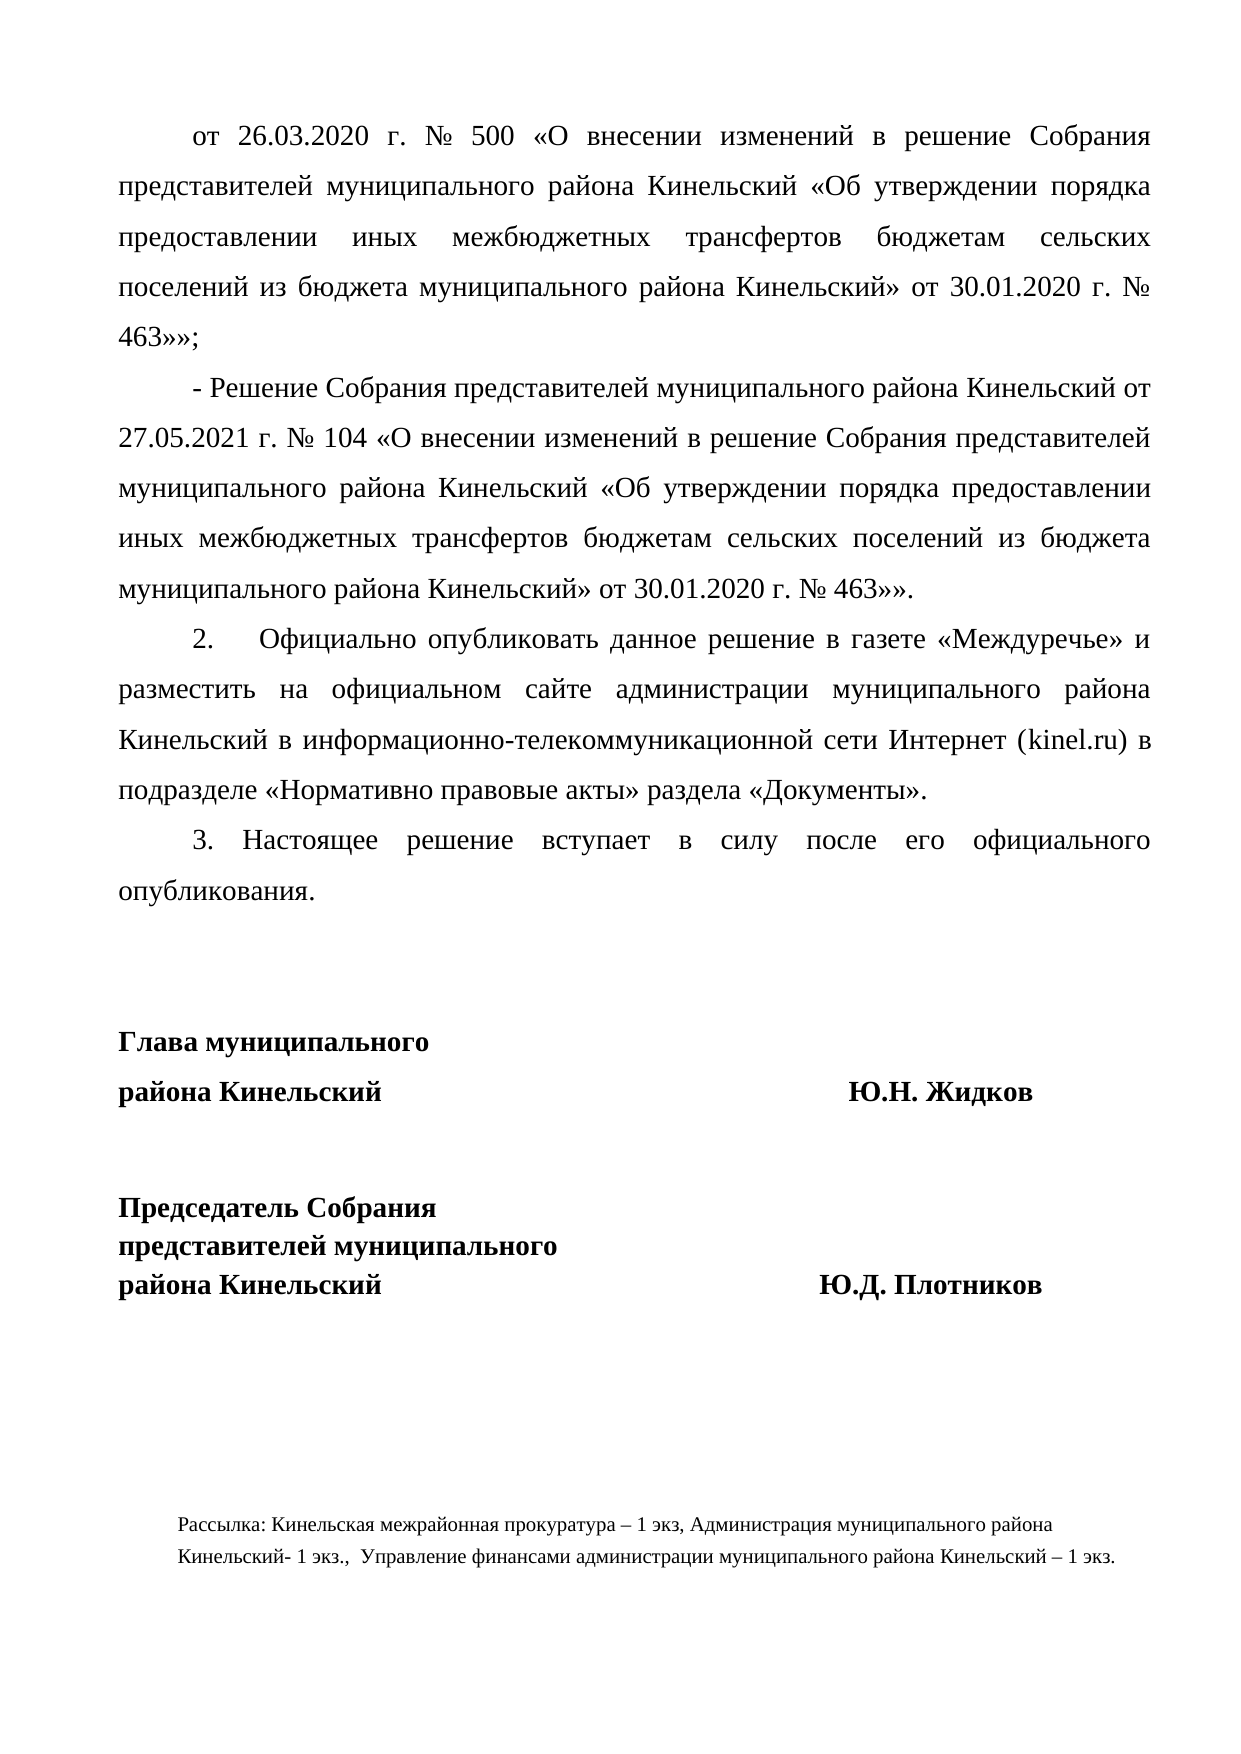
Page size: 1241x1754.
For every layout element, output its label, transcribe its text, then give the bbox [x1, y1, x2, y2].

text 2. Официально опубликовать данное решение в газете «Междуречье» и разместить на официальном сайте администрации муниципального района Кинельский в информационно-телекоммуникационной сети Интернет (kinel.ru) в подразделе «Нормативно правовые акты» раздела «Документы». [118, 621, 1152, 806]
text района Кинельский Ю.Н. Жидков [118, 1074, 1152, 1108]
text района Кинельский Ю.Д. Плотников [118, 1267, 1152, 1300]
text Глава муниципального [118, 973, 1152, 1057]
text представителей муниципального [118, 1228, 1152, 1262]
text Рассылка: Кинельская межрайонная прокуратура – 1 экз, Администрация муниципального района Кинельский- 1 экз., Управление финансами администрации муниципального района Кинельский – 1 экз. [177, 1512, 1152, 1570]
text - Решение Собрания представителей муниципального района Кинельский от 27.05.2021 г. № 104 «О внесении изменений в решение Собрания представителей муниципального района Кинельский «Об утверждении порядка предоставлении иных межбюджетных трансфертов бюджетам сельских поселений из бюджета муниципального района Кинельский» от 30.01.2020 г. № 463»». [118, 370, 1152, 604]
text 3. Настоящее решение вступает в силу после его официального опубликования. [118, 822, 1152, 906]
text Председатель Собрания [118, 1190, 1152, 1223]
text от 26.03.2020 г. № 500 «О внесении изменений в решение Собрания представителей муниципального района Кинельский «Об утверждении порядка предоставлении иных межбюджетных трансфертов бюджетам сельских поселений из бюджета муниципального района Кинельский» от 30.01.2020 г. № 463»»; [118, 118, 1152, 353]
